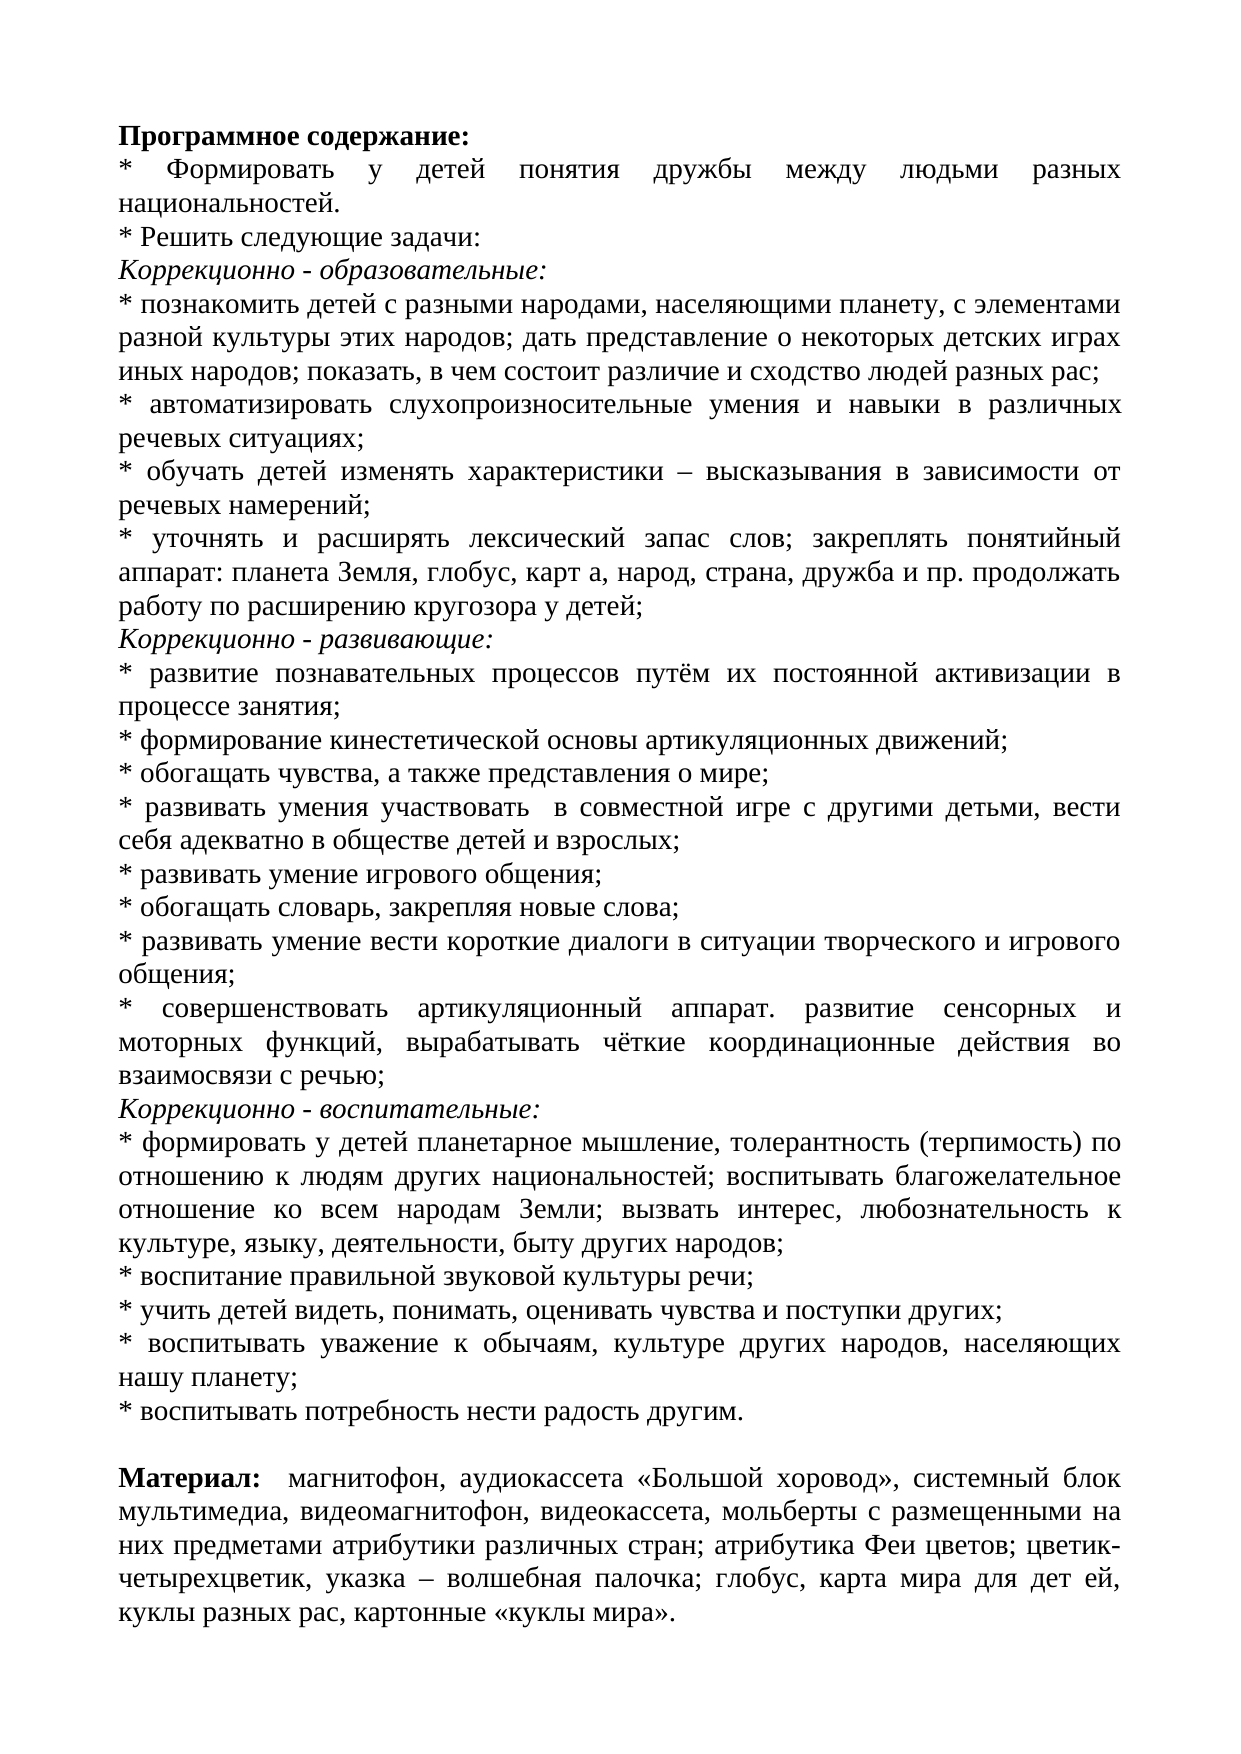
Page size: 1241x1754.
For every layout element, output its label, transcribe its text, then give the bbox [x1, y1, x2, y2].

text * познакомить детей с разными народами, населяющими планету, с элементами разной культуры этих народов; дать представление о некоторых детских играх иных народов; показать, в чем состоит различие и сходство людей разных рас; [118, 286, 1122, 386]
text * автоматизировать слухопроизносительные умения и навыки в различных речевых ситуациях; [118, 386, 1122, 453]
text * Формировать у детей понятия дружбы между людьми разных национальностей. [118, 152, 1122, 219]
text Коррекционно - образовательные: [118, 252, 1122, 286]
text * развитие познавательных процессов путём их постоянной активизации в процессе занятия; [118, 655, 1122, 722]
text * формировать у детей планетарное мышление, толерантность (терпимость) по отношению к людям других национальностей; воспитывать благожелательное отношение ко всем народам Земли; вызвать интерес, любознательность к культуре, языку, деятельности, быту других народов; [118, 1124, 1122, 1258]
text * учить детей видеть, понимать, оценивать чувства и поступки других; [118, 1292, 1122, 1326]
text * формирование кинестетической основы артикуляционных движений; [118, 722, 1122, 755]
text * развивать умение вести короткие диалоги в ситуации творческого и игрового общения; [118, 923, 1122, 990]
text * Решить следующие задачи: [118, 219, 1122, 252]
text * совершенствовать артикуляционный аппарат. развитие сенсорных и моторных функций, вырабатывать чёткие координационные действия во взаимосвязи с речью; [118, 990, 1122, 1091]
text Коррекционно - развивающие: [118, 621, 1122, 655]
text * воспитывать уважение к обычаям, культуре других народов, населяющих нашу планету; [118, 1326, 1122, 1393]
text * обогащать чувства, а также представления о мире; [118, 755, 1122, 789]
text Программное содержание: [118, 118, 1122, 152]
text * обогащать словарь, закрепляя новые слова; [118, 889, 1122, 923]
text * воспитывать потребность нести радость другим. [118, 1393, 1122, 1426]
text Материал: магнитофон, аудиокассета «Большой хоровод», системный блок мультимедиа, видеомагнитофон, видеокассета, мольберты с размещенными на них предметами атрибутики различных стран; атрибутика Феи цветов; цветик-четырехцветик, указка – волшебная палочка; глобус, карта мира для дет ей, куклы разных рас, картонные «куклы мира». [118, 1460, 1122, 1627]
text * развивать умения участвовать в совместной игре с другими детьми, вести себя адекватно в обществе детей и взрослых; [118, 789, 1122, 856]
text * обучать детей изменять характеристики – высказывания в зависимости от речевых намерений; [118, 453, 1122, 521]
text Коррекционно - воспитательные: [118, 1091, 1122, 1124]
text * уточнять и расширять лексический запас слов; закреплять понятийный аппарат: планета Земля, глобус, карт а, народ, страна, дружба и пр. продолжать работу по расширению кругозора у детей; [118, 521, 1122, 621]
text * развивать умение игрового общения; [118, 856, 1122, 889]
text * воспитание правильной звуковой культуры речи; [118, 1258, 1122, 1292]
